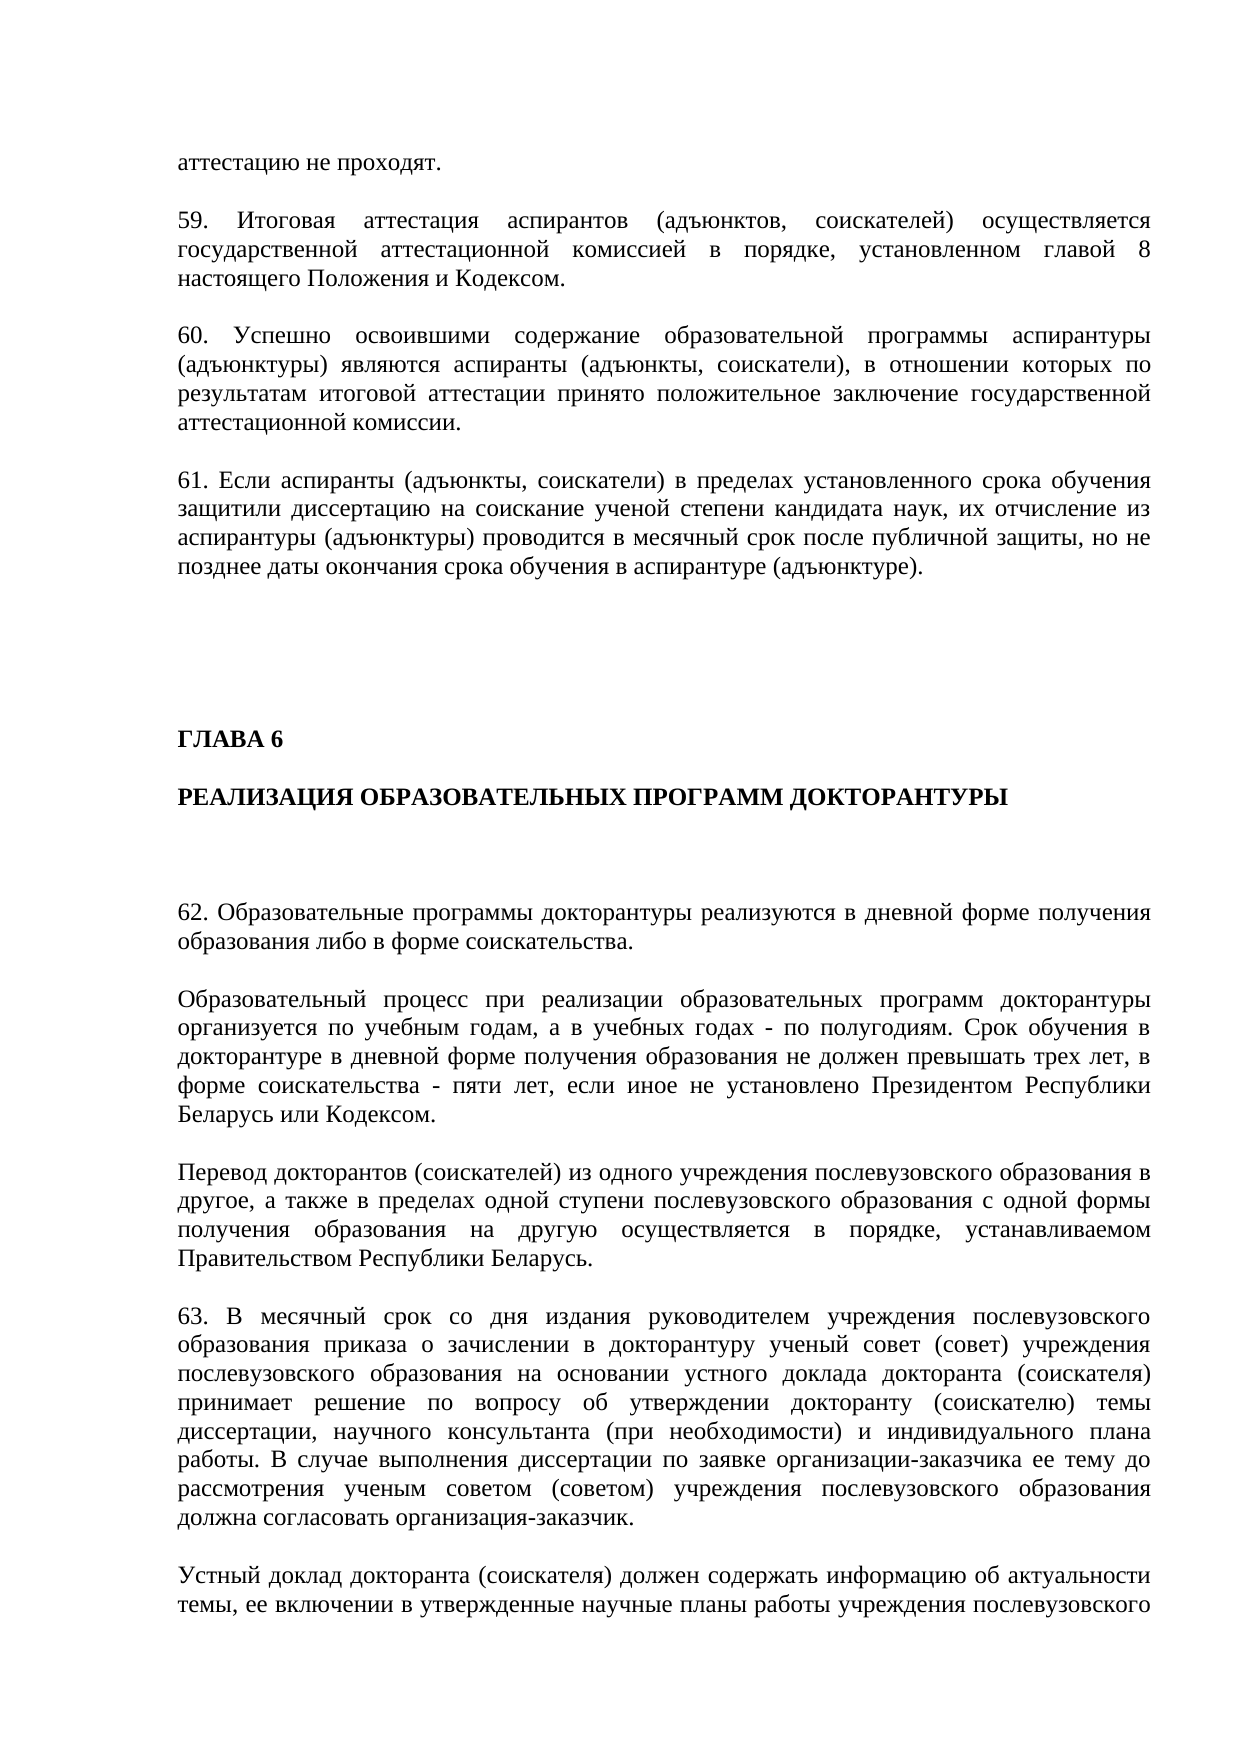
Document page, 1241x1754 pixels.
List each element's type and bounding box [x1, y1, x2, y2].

table_cell [177, 118, 1152, 1617]
